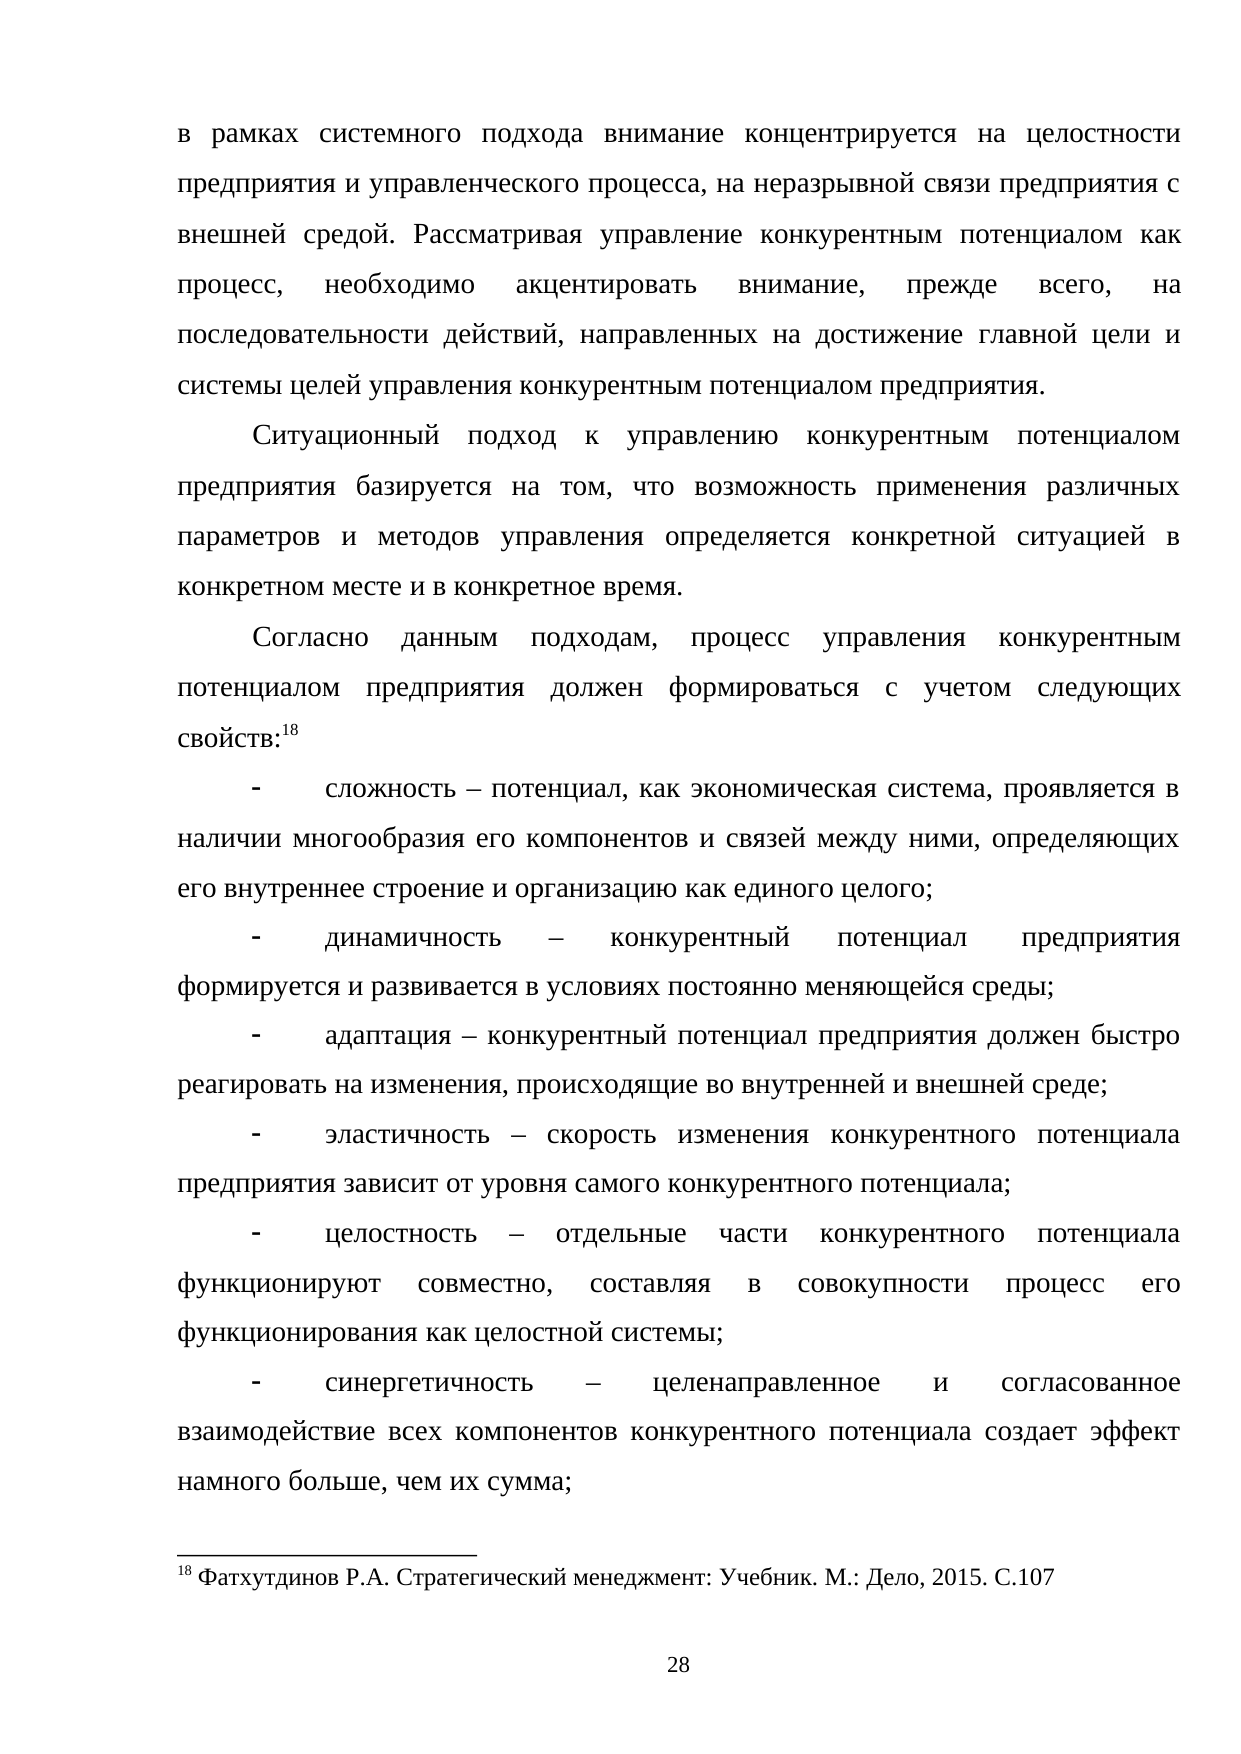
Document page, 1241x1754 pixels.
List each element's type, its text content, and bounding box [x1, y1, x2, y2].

list синергетичность – целенаправленное и согласованное взаимодействие всех компонентов конкурентного потенциала создает эффект намного больше, чем их сумма; [177, 1364, 1181, 1496]
text в рамках системного подхода внимание концентрируется на целостности предприятия и управленческого процесса, на неразрывной связи предприятия с внешней средой. Рассматривая управление конкурентным потенциалом как процесс, необходимо акцентировать внимание, прежде всего, на последовательности действий, направленных на достижение главной цели и системы целей управления конкурентным потенциалом предприятия. [177, 115, 1181, 400]
list сложность – потенциал, как экономическая система, проявляется в наличии многообразия его компонентов и связей между ними, определяющих его внутреннее строение и организацию как единого целого; [177, 771, 1181, 903]
list динамичность – конкурентный потенциал предприятия формируется и развивается в условиях постоянно меняющейся среды; [177, 919, 1181, 1002]
text Ситуационный подход к управлению конкурентным потенциалом предприятия базируется на том, что возможность применения различных параметров и методов управления определяется конкретной ситуацией в конкретном месте и в конкретное время. [177, 417, 1180, 602]
list целостность – отдельные части конкурентного потенциала функционируют совместно, составляя в совокупности процесс его функционирования как целостной системы; [177, 1215, 1181, 1347]
list эластичность – скорость изменения конкурентного потенциала предприятия зависит от уровня самого конкурентного потенциала; [177, 1116, 1181, 1199]
list адаптация – конкурентный потенциал предприятия должен быстро реагировать на изменения, происходящие во внутренней и внешней среде; [177, 1017, 1181, 1100]
text 18 Фатхутдинов Р.А. Стратегический менеджмент: Учебник. М.: Дело, 2015. С.107 [177, 1562, 1205, 1591]
text Согласно данным подходам, процесс управления конкурентным потенциалом предприятия должен формироваться с учетом следующих свойств:18 [177, 619, 1181, 753]
